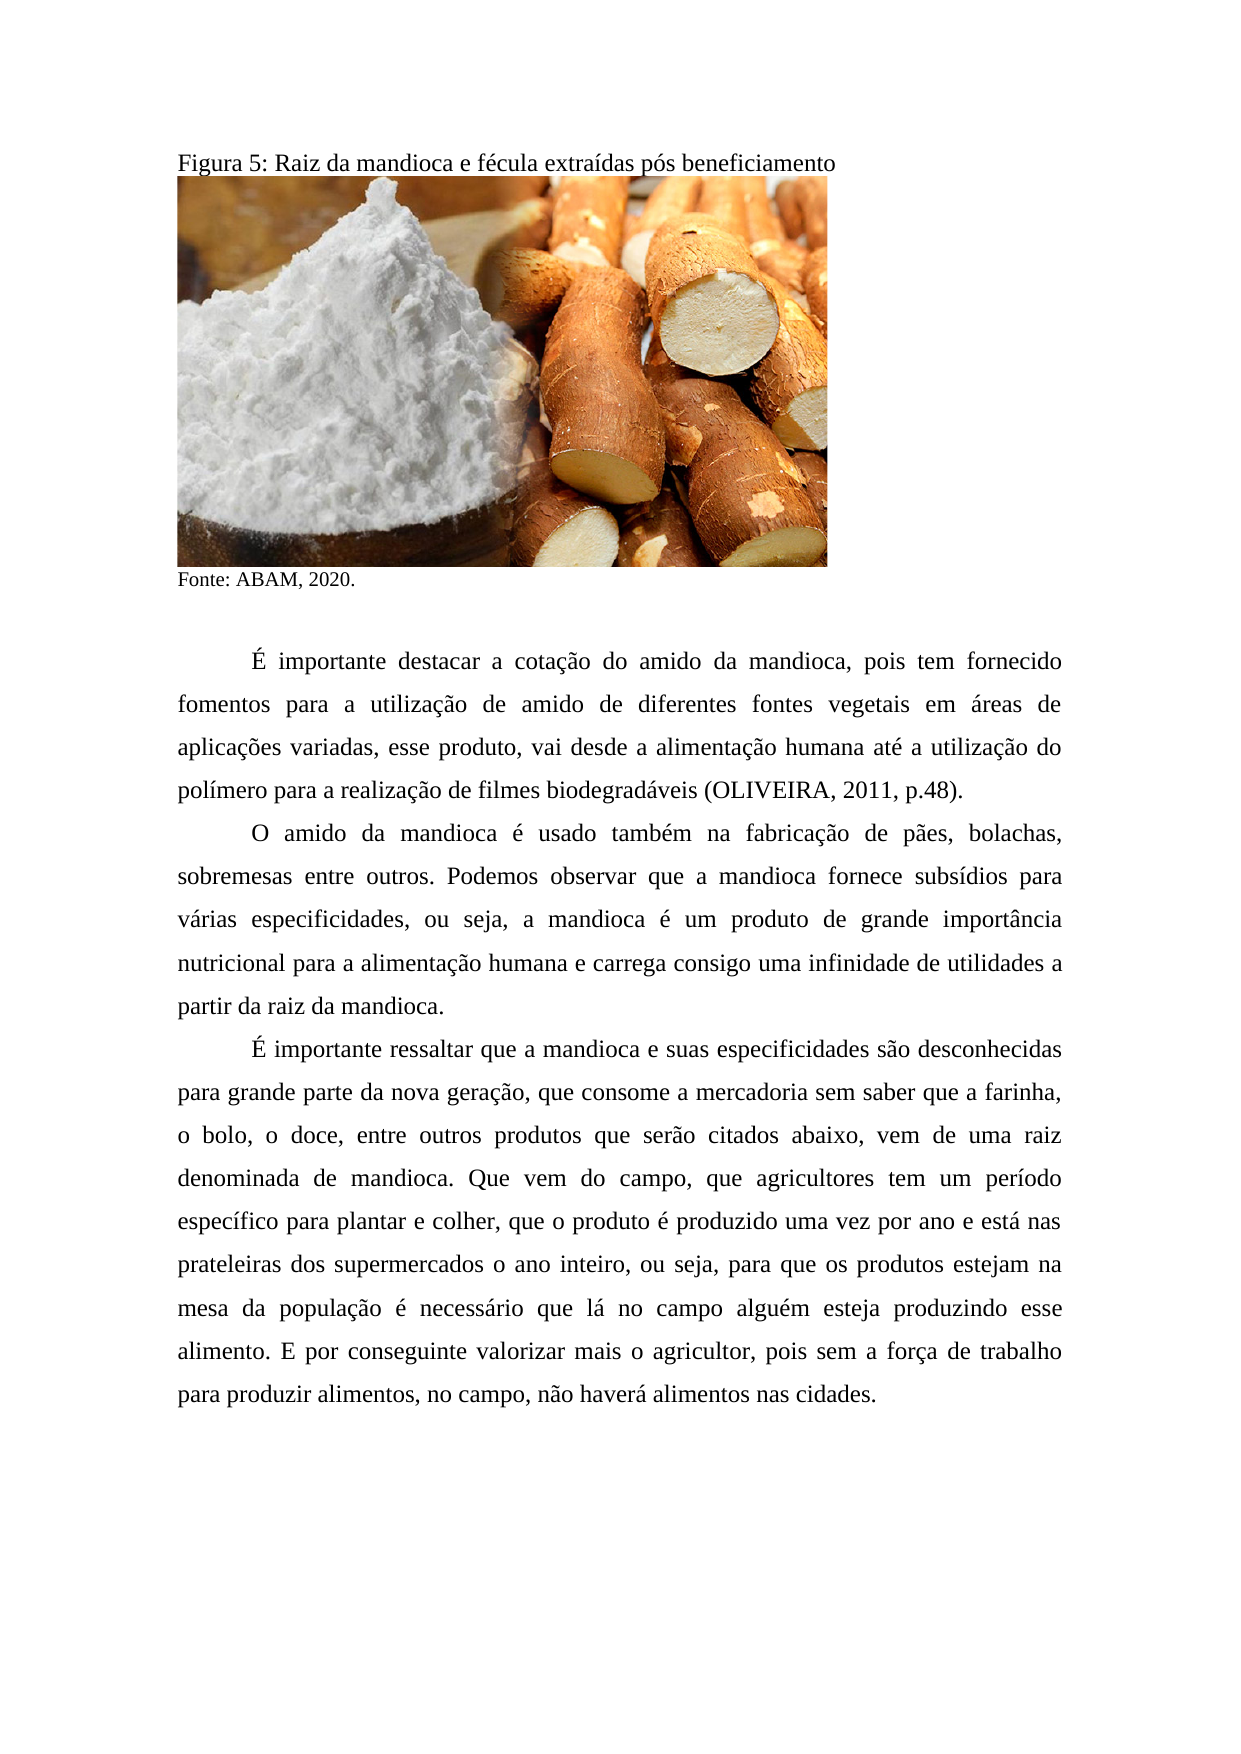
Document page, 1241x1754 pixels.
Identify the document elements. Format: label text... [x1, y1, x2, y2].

text Figura 5: Raiz da mandioca e fécula extraídas pós beneficiamento [177, 148, 1063, 176]
text O amido da mandioca é usado também na fabricação de pães, bolachas, sobremesas entre outros. Podemos observar que a mandioca fornece subsídios para várias especificidades, ou seja, a mandioca é um produto de grande importância nutricional para a alimentação humana e carrega consigo uma infinidade de utilidades a partir da raiz da mandioca. [177, 818, 1063, 1019]
text É importante destacar a cotação do amido da mandioca, pois tem fornecido fomentos para a utilização de amido de diferentes fontes vegetais em áreas de aplicações variadas, esse produto, vai desde a alimentação humana até a utilização do polímero para a realização de filmes biodegradáveis (OLIVEIRA, 2011, p.48). [177, 646, 1063, 804]
text É importante ressaltar que a mandioca e suas especificidades são desconhecidas para grande parte da nova geração, que consome a mercadoria sem saber que a farinha, o bolo, o doce, entre outros produtos que serão citados abaixo, vem de uma raiz denominada de mandioca. Que vem do campo, que agricultores tem um período específico para plantar e colher, que o produto é produzido uma vez por ano e está nas prateleiras dos supermercados o ano inteiro, ou seja, para que os produtos estejam na mesa da população é necessário que lá no campo alguém esteja produzindo esse alimento. E por conseguinte valorizar mais o agricultor, pois sem a força de trabalho para produzir alimentos, no campo, não haverá alimentos nas cidades. [177, 1034, 1063, 1408]
picture [177, 176, 828, 567]
text Fonte: ABAM, 2020. [177, 567, 1063, 591]
